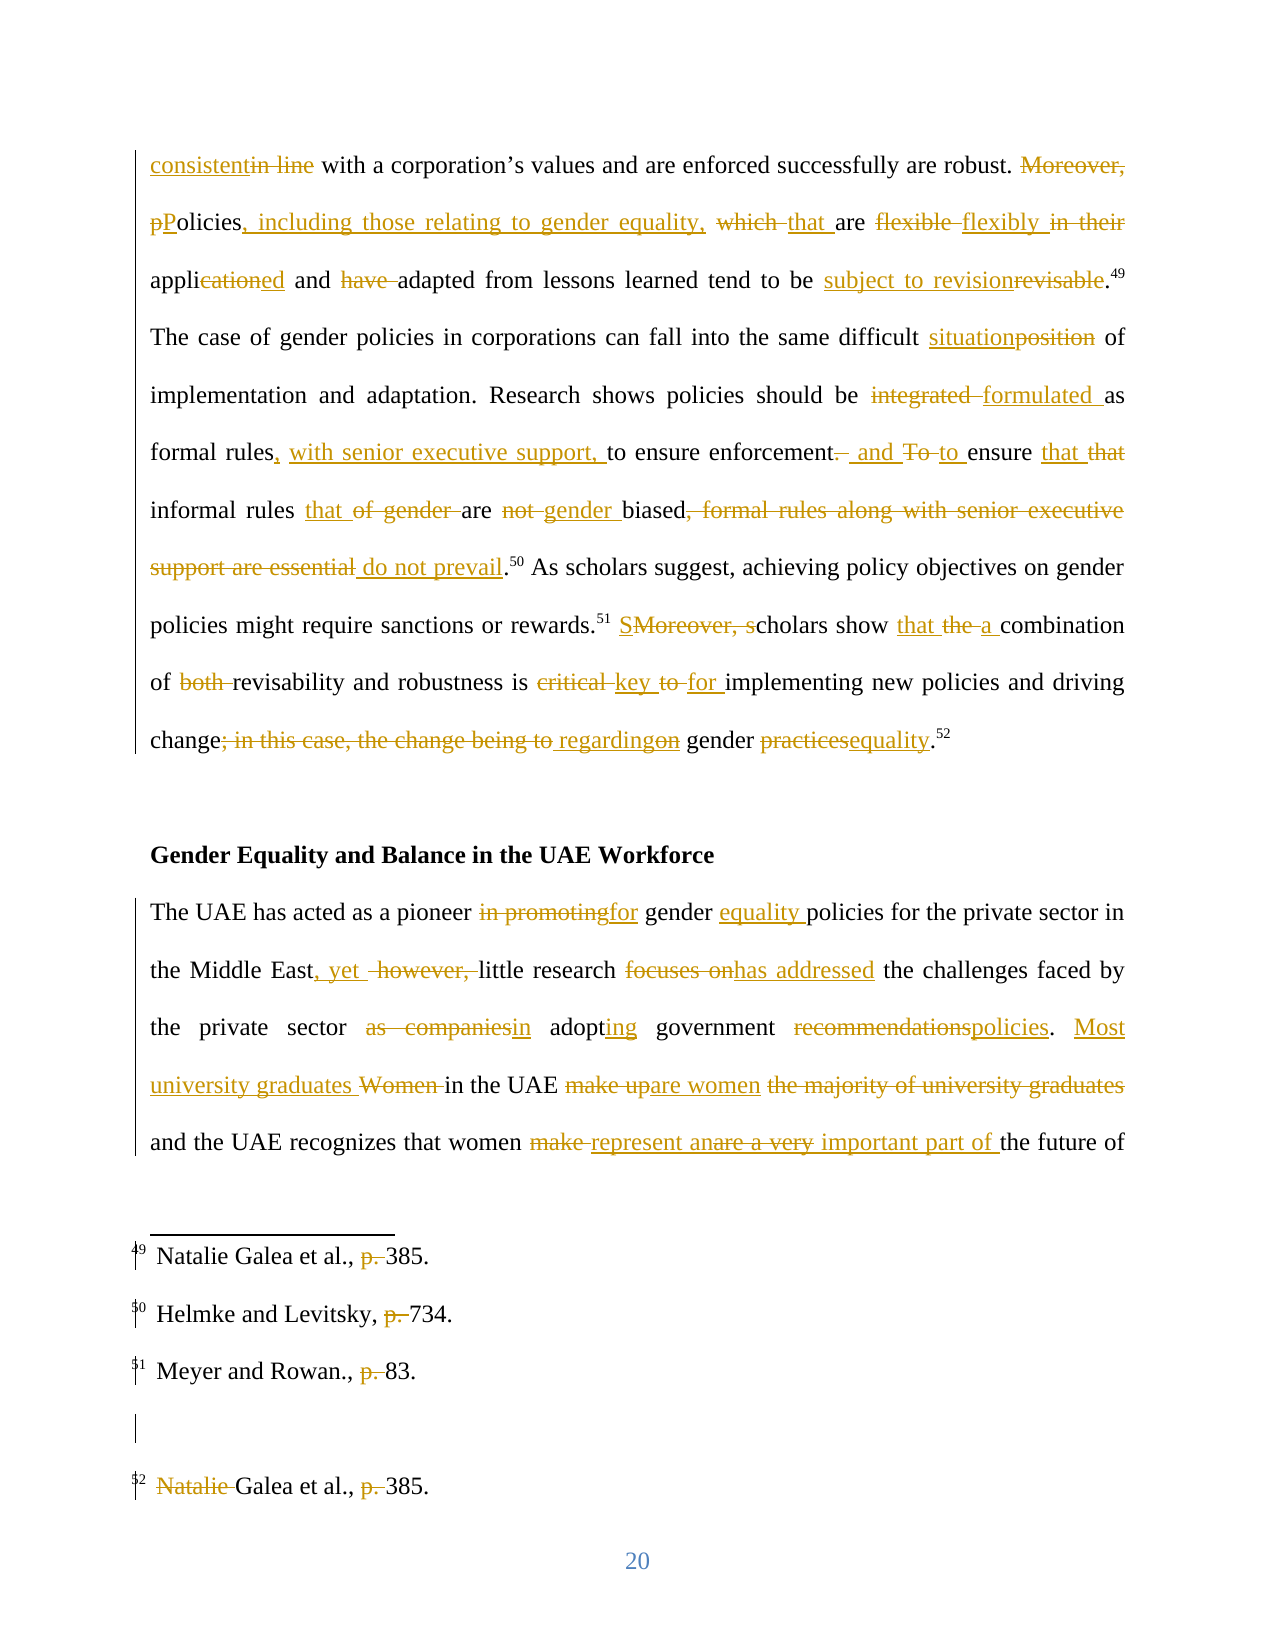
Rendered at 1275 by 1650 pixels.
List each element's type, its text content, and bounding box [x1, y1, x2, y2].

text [150, 897, 1125, 1156]
subtitle Gender Equality and Balance in the UAE Workforce [150, 840, 1125, 869]
text The of is critical addressing resistance to policiesnot all policies are of high enough priority to be included in the Key Performance Indicators (KPIs) senior executives. policies relon individual line-manager discretion. Policies that are with a corporation’s values and are enforced successfully are robust. olicies are appli and adapted from lessons learned tend to be . The case of gender policies in corporations can fall into the same difficult of implementation and adaptation. Research shows policies should be as formal rules to ensure enforcementensure informal rules are biased. As scholars suggest, achieving policy objectives on gender policies might require sanctions or rewards. cholars show combination of revisability and robustness is implementing new policies and driving change gender . [150, 150, 1125, 754]
